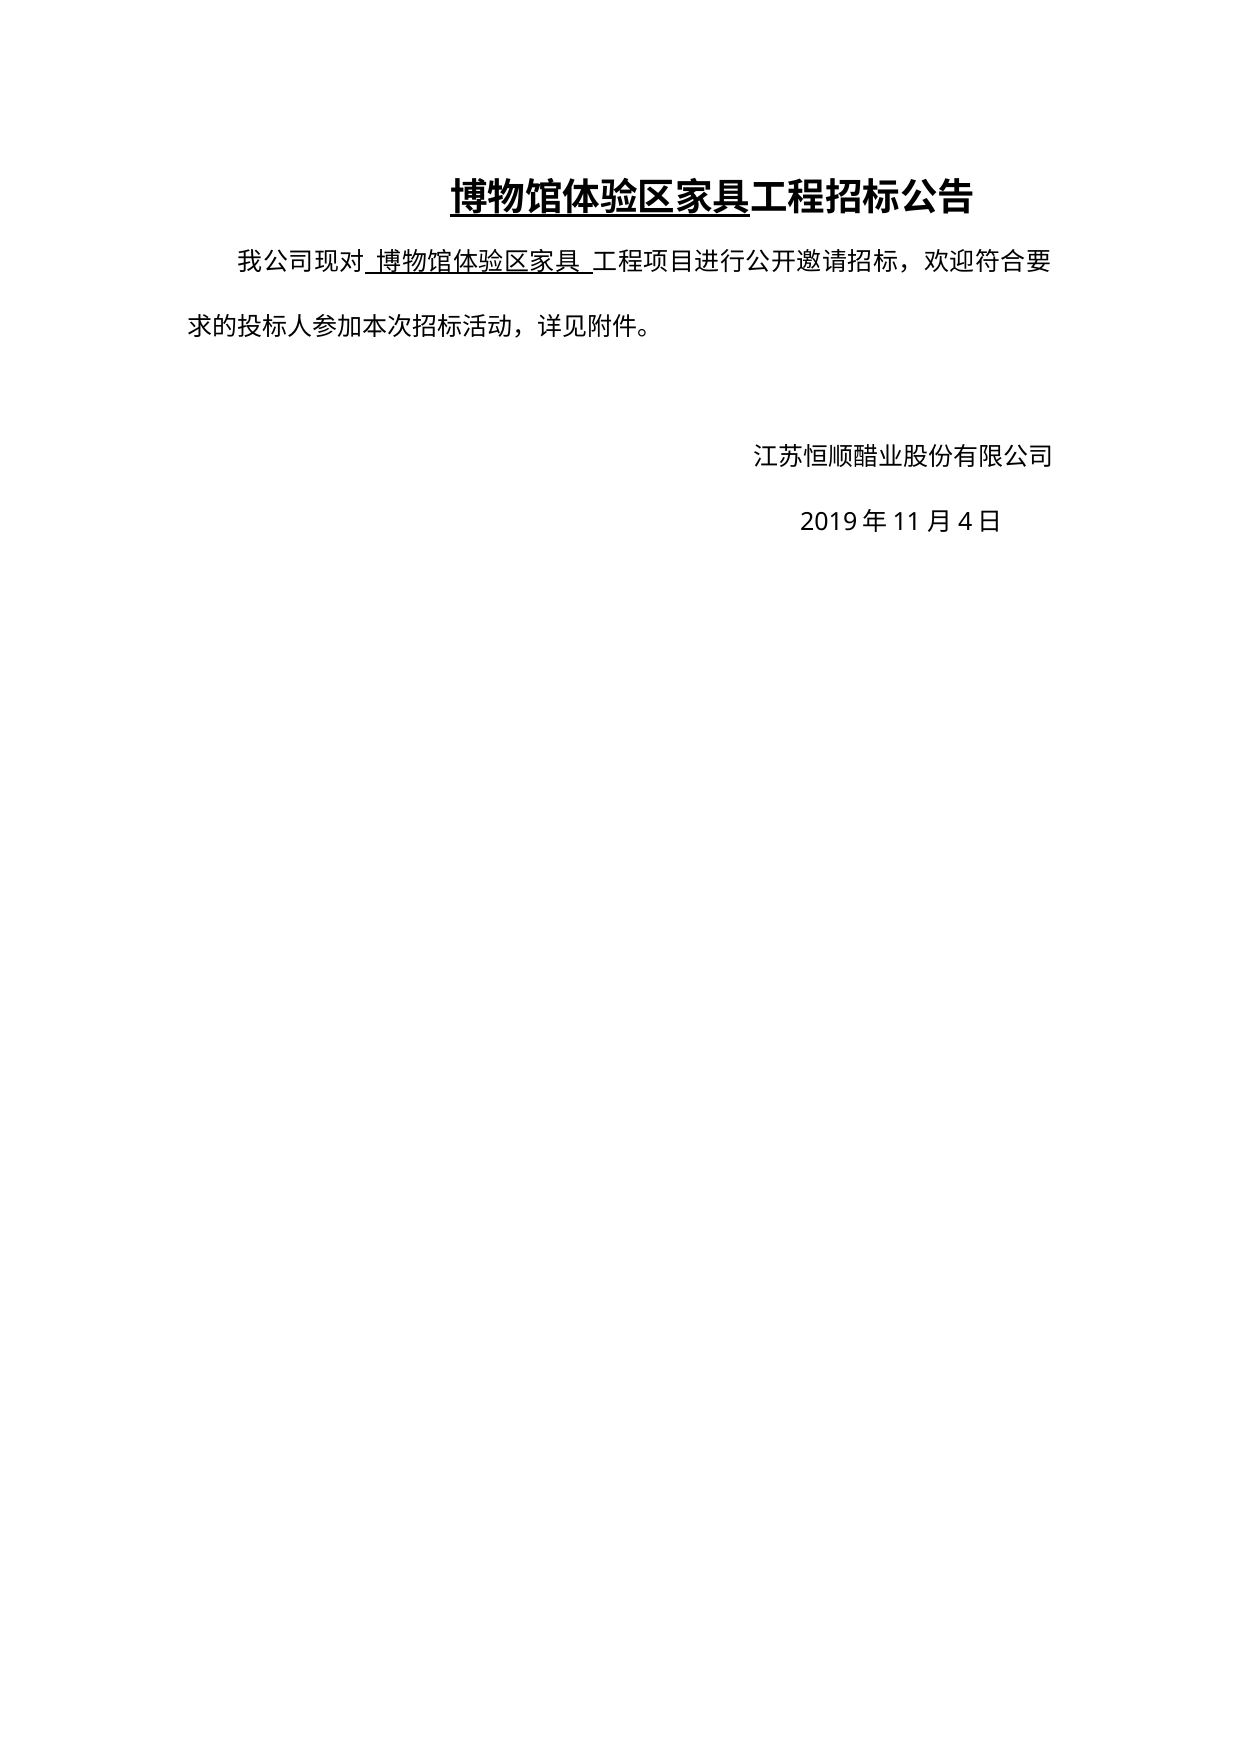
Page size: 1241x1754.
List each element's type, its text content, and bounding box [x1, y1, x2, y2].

text 我公司现对 博物馆体验区家具 工程项目进行公开邀请招标，欢迎符合要求的投标人参加本次招标活动，详见附件。 [187, 227, 1053, 357]
text 博物馆体验区家具工程招标公告 [187, 162, 1053, 227]
text 2019年11 月 4日 [187, 487, 1053, 552]
text 江苏恒顺醋业股份有限公司 [187, 422, 1053, 487]
